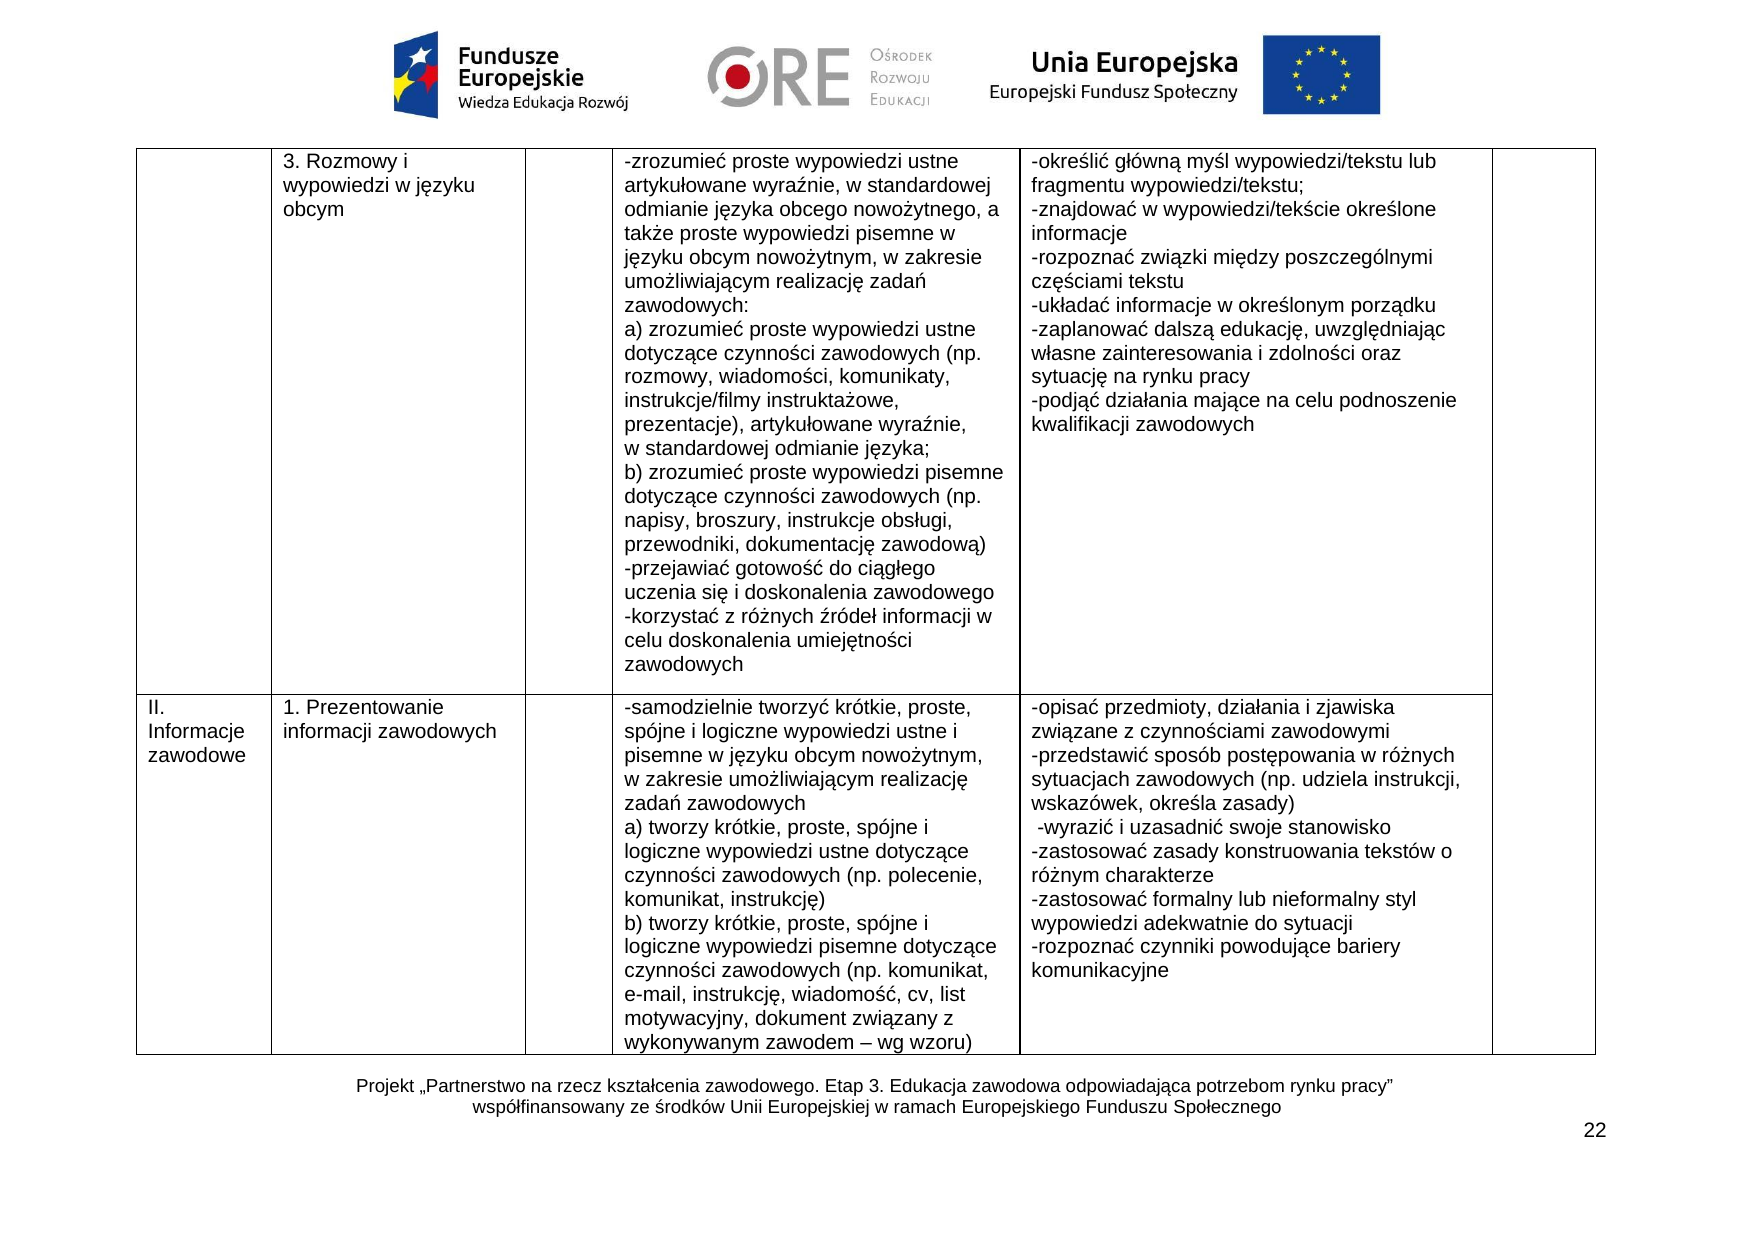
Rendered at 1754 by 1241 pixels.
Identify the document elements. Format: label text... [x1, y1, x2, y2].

table_cell [526, 695, 612, 1054]
table_cell 1. Prezentowanie informacji zawodowych [272, 695, 525, 1054]
picture [372, 9, 1407, 140]
table_cell -określić główną myśl wypowiedzi/tekstu lub fragmentu wypowiedzi/tekstu; -znajdować w wypowiedzi/tekście określone informacje -rozpoznać związki między poszczególnymi częściami tekstu -układać informacje w określonym porządku -zaplanować dalszą edukację, uwzględniając własne zainteresowania i zdolności oraz sytuację na rynku pracy -podjąć działania mające na celu podnoszenie kwalifikacji zawodowych [1021, 149, 1492, 694]
table_cell 3. Rozmowy i wypowiedzi w języku obcym [272, 149, 525, 694]
table_cell II. Informacje zawodowe [137, 695, 271, 1054]
table_cell [526, 149, 612, 694]
table_cell -zrozumieć proste wypowiedzi ustne artykułowane wyraźnie, w standardowej odmianie języka obcego nowożytnego, a także proste wypowiedzi pisemne w języku obcym nowożytnym, w zakresie umożliwiającym realizację zadań zawodowych: a) zrozumieć proste wypowiedzi ustne dotyczące czynności zawodowych (np. rozmowy, wiadomości, komunikaty, instrukcje/filmy instruktażowe, prezentacje), artykułowane wyraźnie, w standardowej odmianie języka; b) zrozumieć proste wypowiedzi pisemne dotyczące czynności zawodowych (np. napisy, broszury, instrukcje obsługi, przewodniki, dokumentację zawodową) -przejawiać gotowość do ciągłego uczenia się i doskonalenia zawodowego -korzystać z różnych źródeł informacji w celu doskonalenia umiejętności zawodowych [613, 149, 1019, 694]
